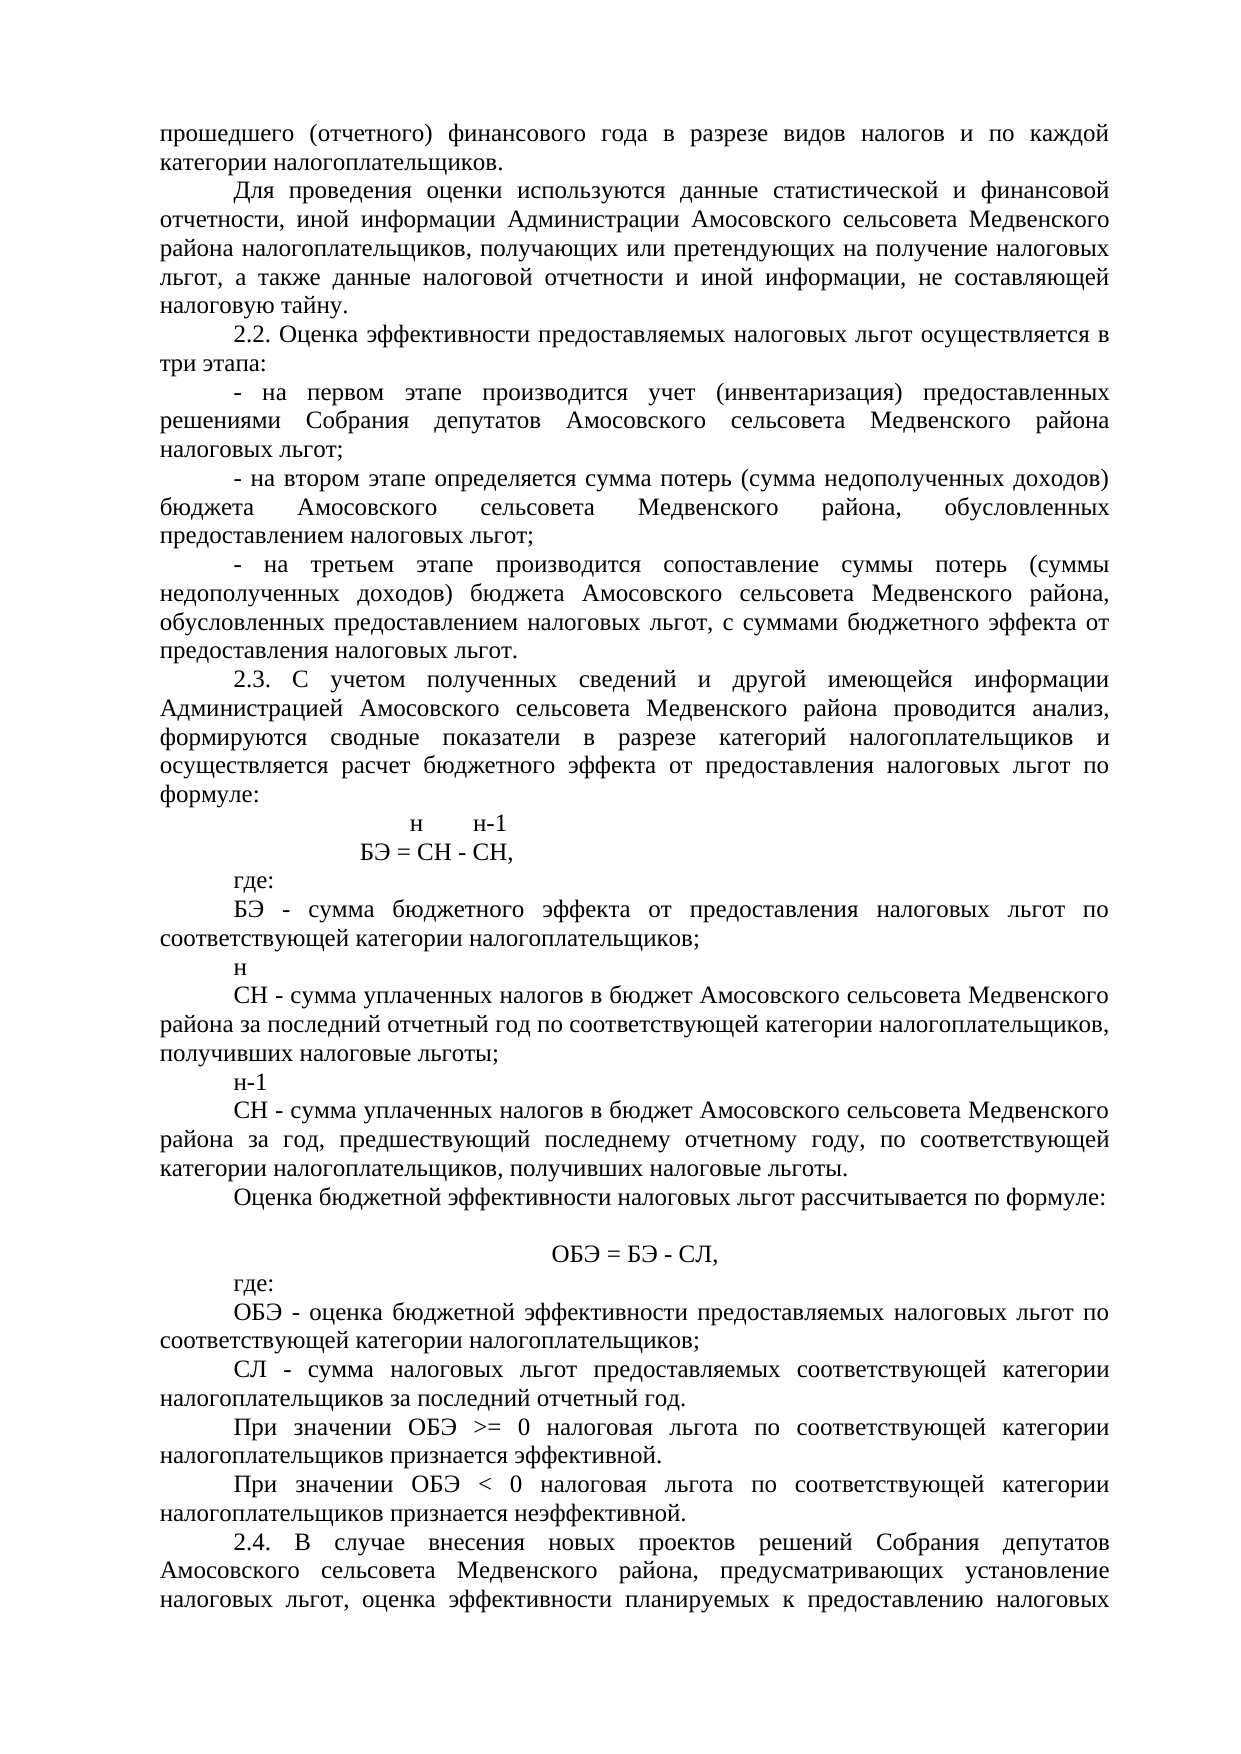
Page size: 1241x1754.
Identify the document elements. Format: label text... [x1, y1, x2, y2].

text 2.2. Оценка эффективности предоставляемых налоговых льгот осуществляется в три этапа: [159, 319, 1110, 377]
text Для проведения оценки используются данные статистической и финансовой отчетности, иной информации Администрации Амосовского сельсовета Медвенского района налогоплательщиков, получающих или претендующих на получение налоговых льгот, а также данные налоговой отчетности и иной информации, не составляющей налоговую тайну. [159, 176, 1110, 319]
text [159, 1527, 1110, 1613]
text При значении ОБЭ >= 0 налоговая льгота по соответствующей категории налогоплательщиков признается эффективной. [159, 1412, 1110, 1469]
text н [159, 952, 1110, 981]
text БЭ - сумма бюджетного эффекта от предоставления налоговых льгот по соответствующей категории налогоплательщиков; [159, 894, 1110, 952]
text где: [159, 866, 1110, 894]
text ОБЭ - оценка бюджетной эффективности предоставляемых налоговых льгот по соответствующей категории налогоплательщиков; [159, 1297, 1110, 1354]
text При значении ОБЭ < 0 налоговая льгота по соответствующей категории налогоплательщиков признается неэффективной. [159, 1469, 1110, 1527]
text 2.3. С учетом полученных сведений и другой имеющейся информации Администрацией Амосовского сельсовета Медвенского района проводится анализ, формируются сводные показатели в разрезе категорий налогоплательщиков и осуществляется расчет бюджетного эффекта от предоставления налоговых льгот по формуле: [159, 664, 1110, 808]
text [159, 118, 1110, 176]
text - на третьем этапе производится сопоставление суммы потерь (суммы недополученных доходов) бюджета Амосовского сельсовета Медвенского района, обусловленных предоставлением налоговых льгот, с суммами бюджетного эффекта от предоставления налоговых льгот. [159, 549, 1110, 664]
text н-1 [159, 1067, 1110, 1096]
text СН - сумма уплаченных налогов в бюджет Амосовского сельсовета Медвенского района за год, предшествующий последнему отчетному году, по соответствующей категории налогоплательщиков, получивших налоговые льготы. [159, 1096, 1110, 1182]
text ОБЭ = БЭ - СЛ, [159, 1239, 1110, 1268]
text - на первом этапе производится учет (инвентаризация) предоставленных решениями Собрания депутатов Амосовского сельсовета Медвенского района налоговых льгот; [159, 377, 1110, 463]
text СН - сумма уплаченных налогов в бюджет Амосовского сельсовета Медвенского района за последний отчетный год по соответствующей категории налогоплательщиков, получивших налоговые льготы; [159, 981, 1110, 1067]
text н н-1 [159, 808, 1110, 837]
text где: [159, 1268, 1110, 1297]
text БЭ = СН - СН, [159, 837, 1110, 866]
text - на втором этапе определяется сумма потерь (сумма недополученных доходов) бюджета Амосовского сельсовета Медвенского района, обусловленных предоставлением налоговых льгот; [159, 463, 1110, 549]
text Оценка бюджетной эффективности налоговых льгот рассчитывается по формуле: [159, 1182, 1110, 1211]
text СЛ - сумма налоговых льгот предоставляемых соответствующей категории налогоплательщиков за последний отчетный год. [159, 1354, 1110, 1412]
